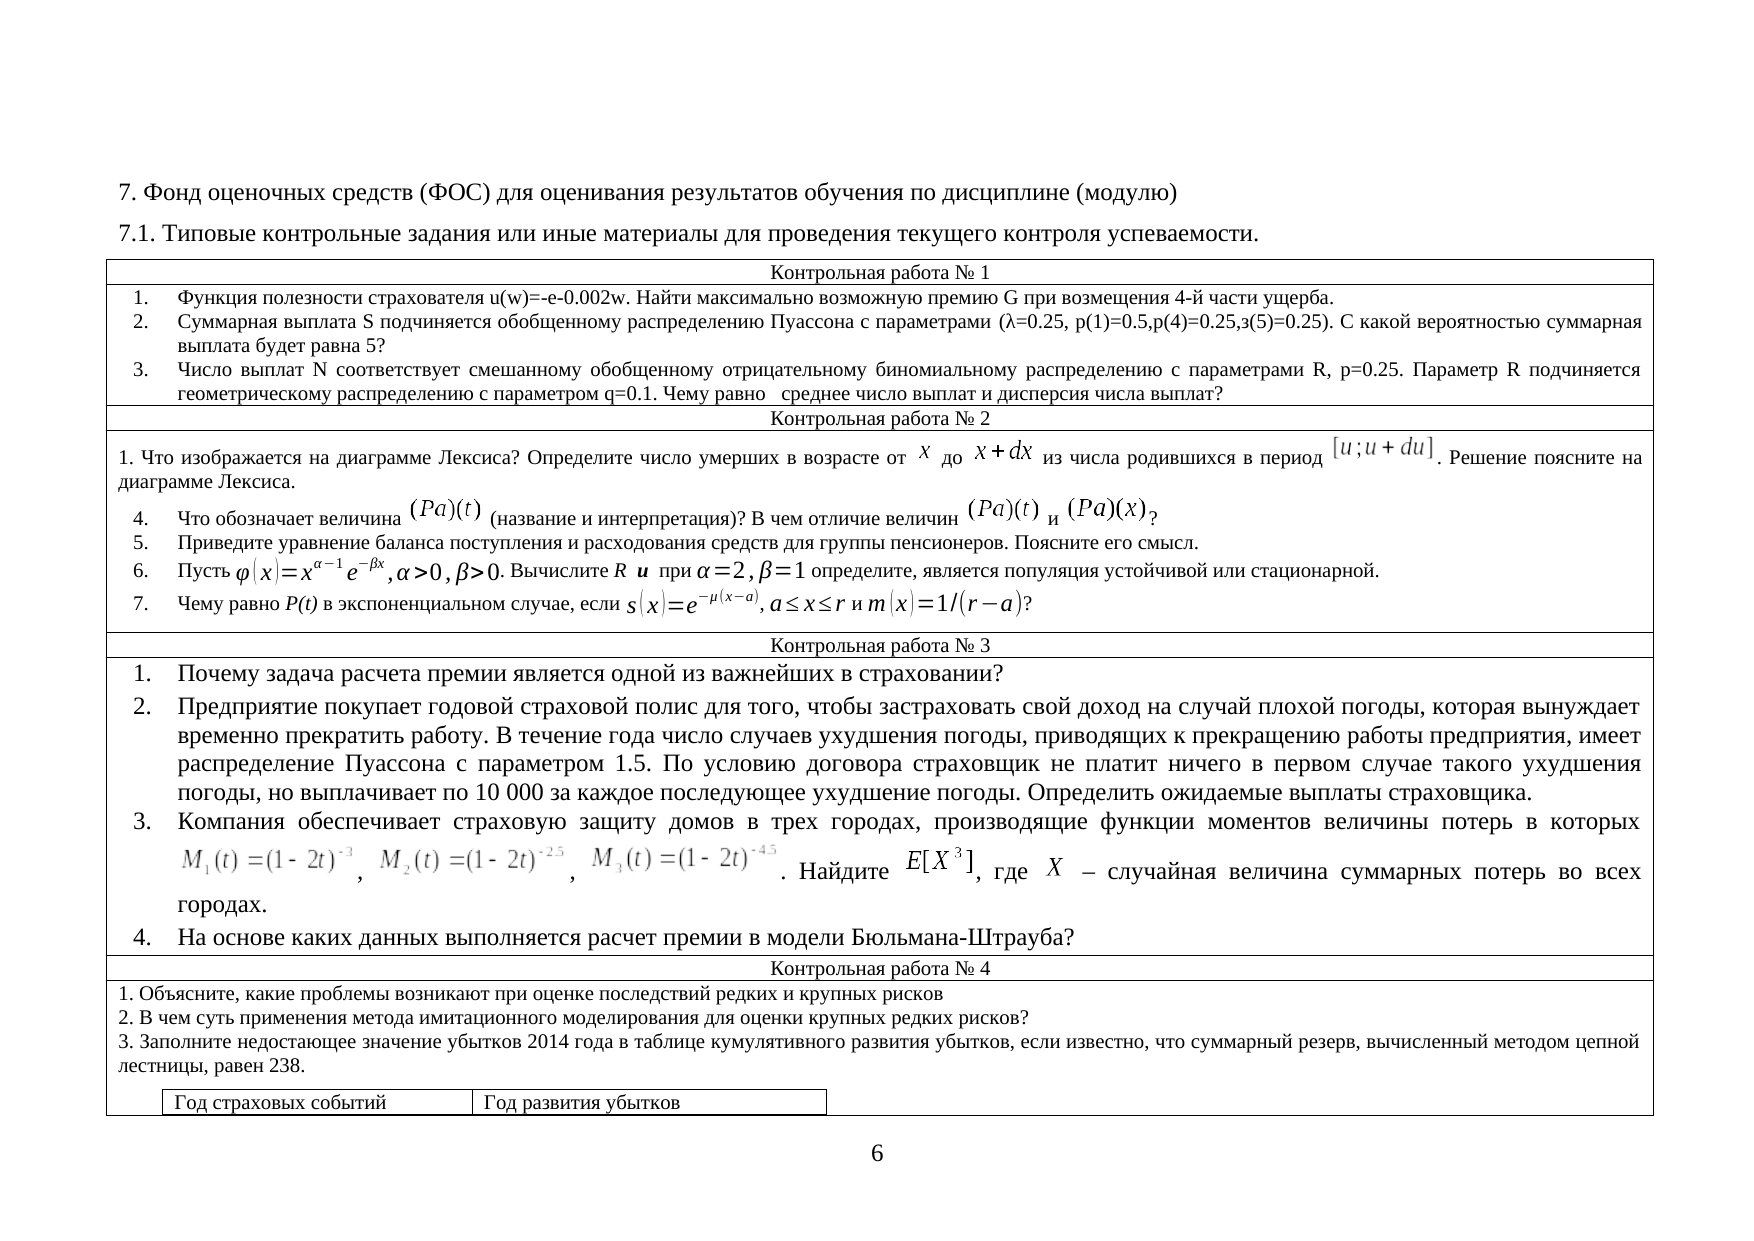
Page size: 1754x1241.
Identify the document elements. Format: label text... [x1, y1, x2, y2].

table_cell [107, 981, 1653, 1115]
text 7. Фонд оценочных средств (ФОС) для оценивания результатов обучения по дисциплине (модулю) [118, 177, 1636, 206]
text 7.1. Типовые контрольные задания или иные материалы для проведения текущего контроля успеваемости. [118, 218, 1636, 247]
table_cell Контрольная работа № 4 [107, 956, 1653, 980]
table_cell Контрольная работа № 3 [107, 633, 1653, 657]
table_cell Почему задача расчета премии является одной из важнейших в страховании? Предприятие покупает годовой страховой полис для того, чтобы застраховать свой доход на случай плохой погоды, которая вынуждает временно прекратить работу. В течение года число случаев ухудшения погоды, приводящих к прекращению работы предприятия, имеет распределение Пуассона с параметром 1.5. По условию договора страховщик не платит ничего в первом случае такого ухудшения погоды, но выплачивает по 10 000 за каждое последующее ухудшение погоды. Определить ожидаемые выплаты страховщика. Компания обеспечивает страховую защиту домов в трех городах, производящие функции моментов величины потерь в которых , , . Найдите , где – случайная величина суммарных потерь во всех городах. На основе каких данных выполняется расчет премии в модели Бюльмана-Штрауба? [107, 658, 1653, 955]
table_cell Контрольная работа № 2 [107, 406, 1653, 430]
table_header Контрольная работа № 1 [107, 260, 1653, 284]
table_cell 1. Что изображается на диаграмме Лексиса? Определите число умерших в возрасте от до из числа родившихся в период . Решение поясните на диаграмме Лексиса. Что обозначает величина (название и интерпретация)? В чем отличие величин и ? Приведите уравнение баланса поступления и расходования средств для группы пенсионеров. Поясните его смысл. Пусть . Вычислите R и при определите, является популяция устойчивой или стационарной. Чему равно P(t) в экспоненциальном случае, если , и ? [107, 431, 1653, 632]
table_cell Функция полезности страхователя u(w)=-e-0.002w. Найти максимально возможную премию G при возмещения 4-й части ущерба. Суммарная выплата S подчиняется обобщенному распределению Пуассона с параметрами (λ=0.25, p(1)=0.5,p(4)=0.25,з(5)=0.25). С какой вероятностью суммарная выплата будет равна 5? Число выплат N соответствует смешанному обобщенному отрицательному биномиальному распределению с параметрами R, p=0.25. Параметр R подчиняется геометрическому распределению с параметром q=0.1. Чему равно среднее число выплат и дисперсия числа выплат? [107, 285, 1653, 405]
